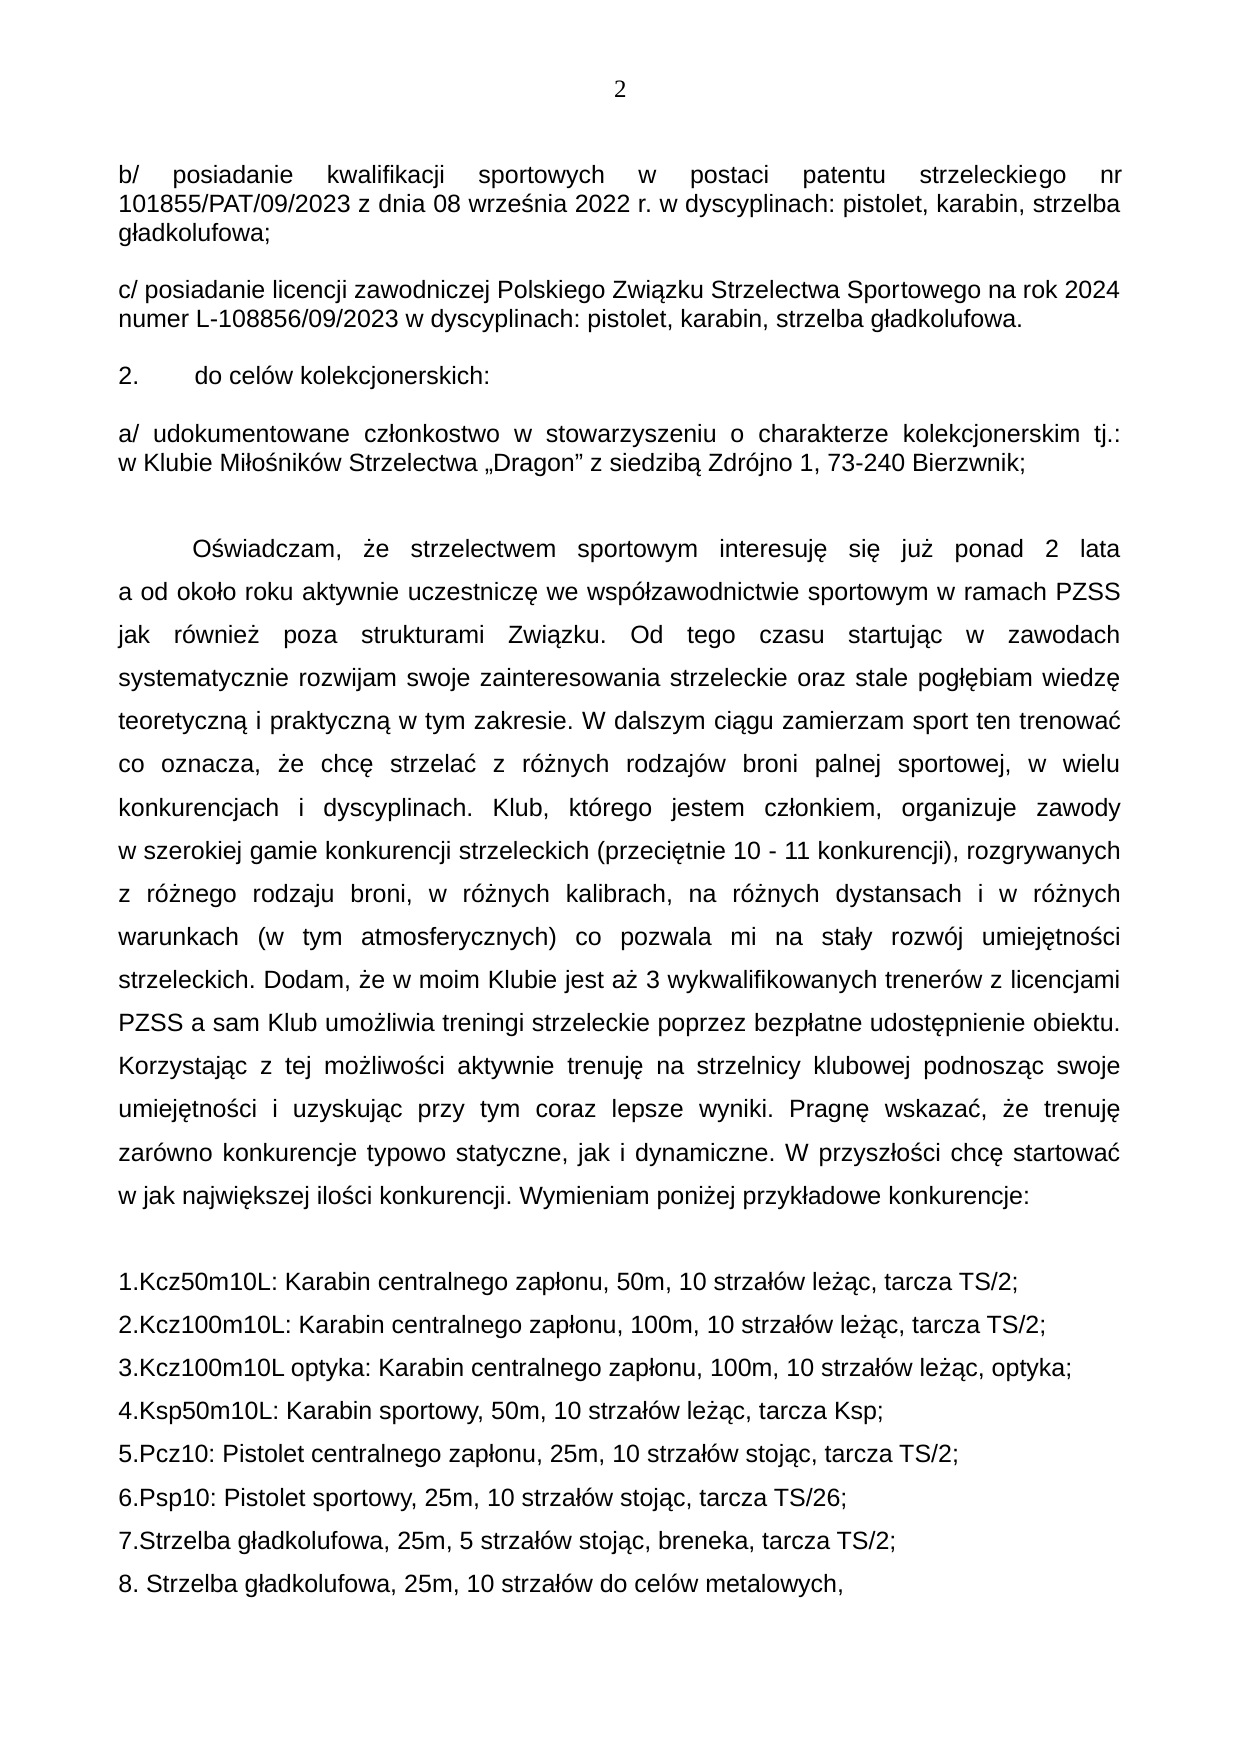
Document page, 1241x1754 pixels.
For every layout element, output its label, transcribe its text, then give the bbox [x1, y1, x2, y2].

text b/ posiadanie kwalifikacji sportowych w postaci patentu strzeleckiego nr 101855/PAT/09/2023 z dnia 08 września 2022 r. w dyscyplinach: pistolet, karabin, strzelba gładkolufowa; [118, 160, 1122, 246]
text 5.Pcz10: Pistolet centralnego zapłonu, 25m, 10 strzałów stojąc, tarcza TS/2; [118, 1439, 1122, 1468]
text c/ posiadanie licencji zawodniczej Polskiego Związku Strzelectwa Sportowego na rok 2024 numer L-108856/09/2023 w dyscyplinach: pistolet, karabin, strzelba gładkolufowa. [118, 275, 1122, 332]
text a/ udokumentowane członkostwo w stowarzyszeniu o charakterze kolekcjonerskim tj.: w Klubie Miłośników Strzelectwa „Dragon” z siedzibą Zdrójno 1, 73-240 Bierzwnik; [118, 419, 1122, 476]
text 1.Kcz50m10L: Karabin centralnego zapłonu, 50m, 10 strzałów leżąc, tarcza TS/2; [118, 1267, 1122, 1296]
text 4.Ksp50m10L: Karabin sportowy, 50m, 10 strzałów leżąc, tarcza Ksp; [118, 1396, 1122, 1425]
text 7.Strzelba gładkolufowa, 25m, 5 strzałów stojąc, breneka, tarcza TS/2; [118, 1526, 1122, 1554]
text Oświadczam, że strzelectwem sportowym interesuję się już ponad 2 lata a od około roku aktywnie uczestniczę we współzawodnictwie sportowym w ramach PZSS jak również poza strukturami Związku. Od tego czasu startując w zawodach systematycznie rozwijam swoje zainteresowania strzeleckie oraz stale pogłębiam wiedzę teoretyczną i praktyczną w tym zakresie. W dalszym ciągu zamierzam sport ten trenować co oznacza, że chcę strzelać z różnych rodzajów broni palnej sportowej, w wielu konkurencjach i dyscyplinach. Klub, którego jestem członkiem, organizuje zawody w szerokiej gamie konkurencji strzeleckich (przeciętnie 10 - 11 konkurencji), rozgrywanych z różnego rodzaju broni, w różnych kalibrach, na różnych dystansach i w różnych warunkach (w tym atmosferycznych) co pozwala mi na stały rozwój umiejętności strzeleckich. Dodam, że w moim Klubie jest aż 3 wykwalifikowanych trenerów z licencjami PZSS a sam Klub umożliwia treningi strzeleckie poprzez bezpłatne udostępnienie obiektu. Korzystając z tej możliwości aktywnie trenuję na strzelnicy klubowej podnosząc swoje umiejętności i uzyskując przy tym coraz lepsze wyniki. Pragnę wskazać, że trenuję zarówno konkurencje typowo statyczne, jak i dynamiczne. W przyszłości chcę startować w jak największej ilości konkurencji. Wymieniam poniżej przykładowe konkurencje: [118, 534, 1122, 1209]
text 3.Kcz100m10L optyka: Karabin centralnego zapłonu, 100m, 10 strzałów leżąc, optyka; [118, 1353, 1122, 1382]
text 2.Kcz100m10L: Karabin centralnego zapłonu, 100m, 10 strzałów leżąc, tarcza TS/2; [118, 1310, 1122, 1339]
text 6.Psp10: Pistolet sportowy, 25m, 10 strzałów stojąc, tarcza TS/26; [118, 1482, 1122, 1511]
text 8. Strzelba gładkolufowa, 25m, 10 strzałów do celów metalowych, [118, 1569, 1122, 1597]
text 2. do celów kolekcjonerskich: [118, 332, 1122, 390]
